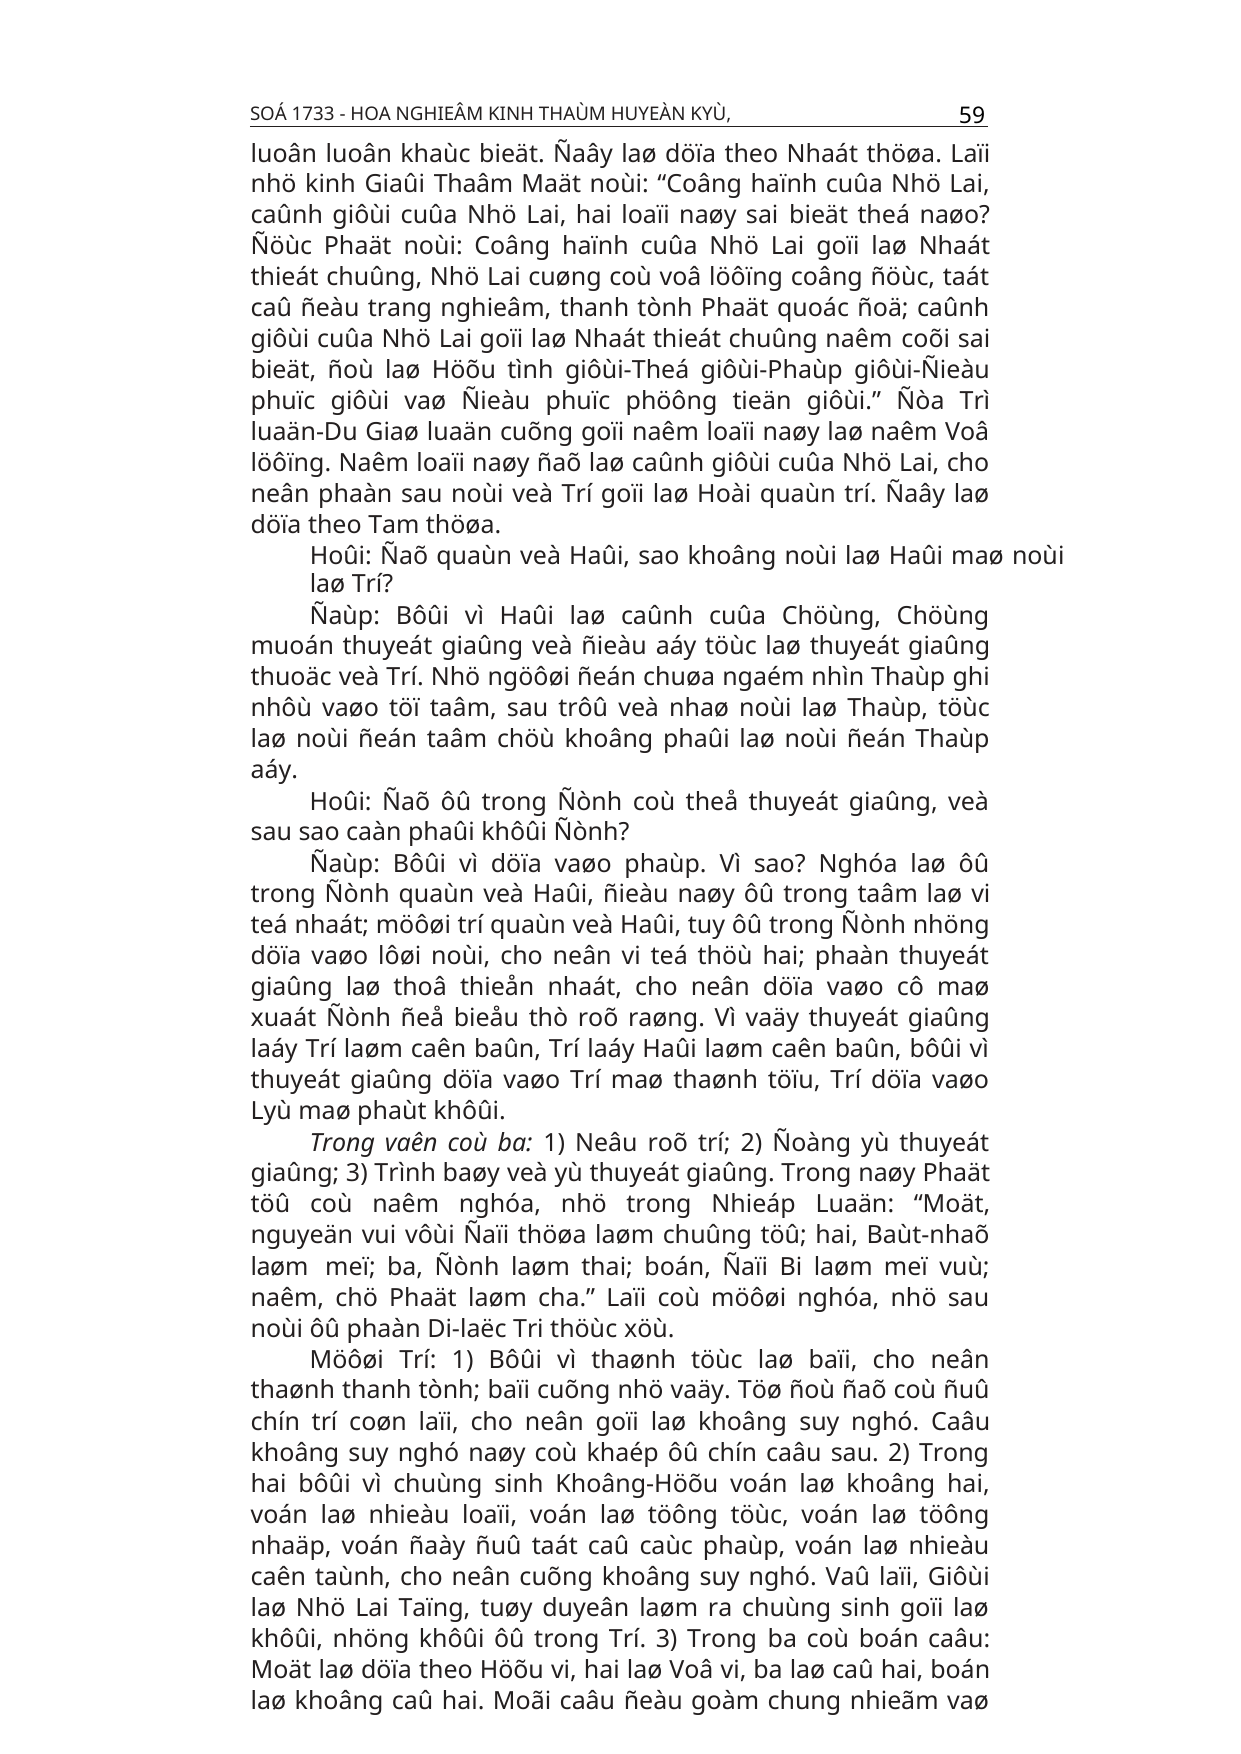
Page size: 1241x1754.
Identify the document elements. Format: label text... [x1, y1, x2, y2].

text Ñaùp: Bôûi vì Haûi laø caûnh cuûa Chöùng, Chöùng muoán thuyeát giaûng veà ñieàu aáy töùc laø thuyeát giaûng thuoäc veà Trí. Nhö ngöôøi ñeán chuøa ngaém nhìn Thaùp ghi nhôù vaøo töï taâm, sau trôû veà nhaø noùi laø Thaùp, töùc laø noùi ñeán taâm chöù khoâng phaûi laø noùi ñeán Thaùp aáy. [250, 600, 990, 786]
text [250, 1344, 990, 1717]
text Ñaùp: Bôûi vì döïa vaøo phaùp. Vì sao? Nghóa laø ôû trong Ñònh quaùn veà Haûi, ñieàu naøy ôû trong taâm laø vi teá nhaát; möôøi trí quaùn veà Haûi, tuy ôû trong Ñònh nhöng döïa vaøo lôøi noùi, cho neân vi teá thöù hai; phaàn thuyeát giaûng laø thoâ thieån nhaát, cho neân döïa vaøo cô maø xuaát Ñònh ñeå bieåu thò roõ raøng. Vì vaäy thuyeát giaûng laáy Trí laøm caên baûn, Trí laáy Haûi laøm caên baûn, bôûi vì thuyeát giaûng döïa vaøo Trí maø thaønh töïu, Trí döïa vaøo Lyù maø phaùt khôûi. [250, 848, 990, 1127]
text Hoûi: Ñaõ quaùn veà Haûi, sao khoâng noùi laø Haûi maø noùi laø Trí? [309, 541, 1065, 598]
text luoân luoân khaùc bieät. Ñaây laø döïa theo Nhaát thöøa. Laïi nhö kinh Giaûi Thaâm Maät noùi: “Coâng haïnh cuûa Nhö Lai, caûnh giôùi cuûa Nhö Lai, hai loaïi naøy sai bieät theá naøo? Ñöùc Phaät noùi: Coâng haïnh cuûa Nhö Lai goïi laø Nhaát thieát chuûng, Nhö Lai cuøng coù voâ löôïng coâng ñöùc, taát caû ñeàu trang nghieâm, thanh tònh Phaät quoác ñoä; caûnh giôùi cuûa Nhö Lai goïi laø Nhaát thieát chuûng naêm coõi sai bieät, ñoù laø Höõu tình giôùi-Theá giôùi-Phaùp giôùi-Ñieàu phuïc giôùi vaø Ñieàu phuïc phöông tieän giôùi.” Ñòa Trì luaän-Du Giaø luaän cuõng goïi naêm loaïi naøy laø naêm Voâ löôïng. Naêm loaïi naøy ñaõ laø caûnh giôùi cuûa Nhö Lai, cho neân phaàn sau noùi veà Trí goïi laø Hoài quaùn trí. Ñaây laø döïa theo Tam thöøa. [250, 138, 990, 541]
text Trong vaên coù ba: 1) Neâu roõ trí; 2) Ñoàng yù thuyeát giaûng; 3) Trình baøy veà yù thuyeát giaûng. Trong naøy Phaät töû coù naêm nghóa, nhö trong Nhieáp Luaän: “Moät, nguyeän vui vôùi Ñaïi thöøa laøm chuûng töû; hai, Baùt-nhaõ laøm meï; ba, Ñònh laøm thai; boán, Ñaïi Bi laøm meï vuù; naêm, chö Phaät laøm cha.” Laïi coù möôøi nghóa, nhö sau noùi ôû phaàn Di-laëc Tri thöùc xöù. [250, 1127, 990, 1344]
text Hoûi: Ñaõ ôû trong Ñònh coù theå thuyeát giaûng, veà sau sao caàn phaûi khôûi Ñònh? [250, 786, 990, 848]
